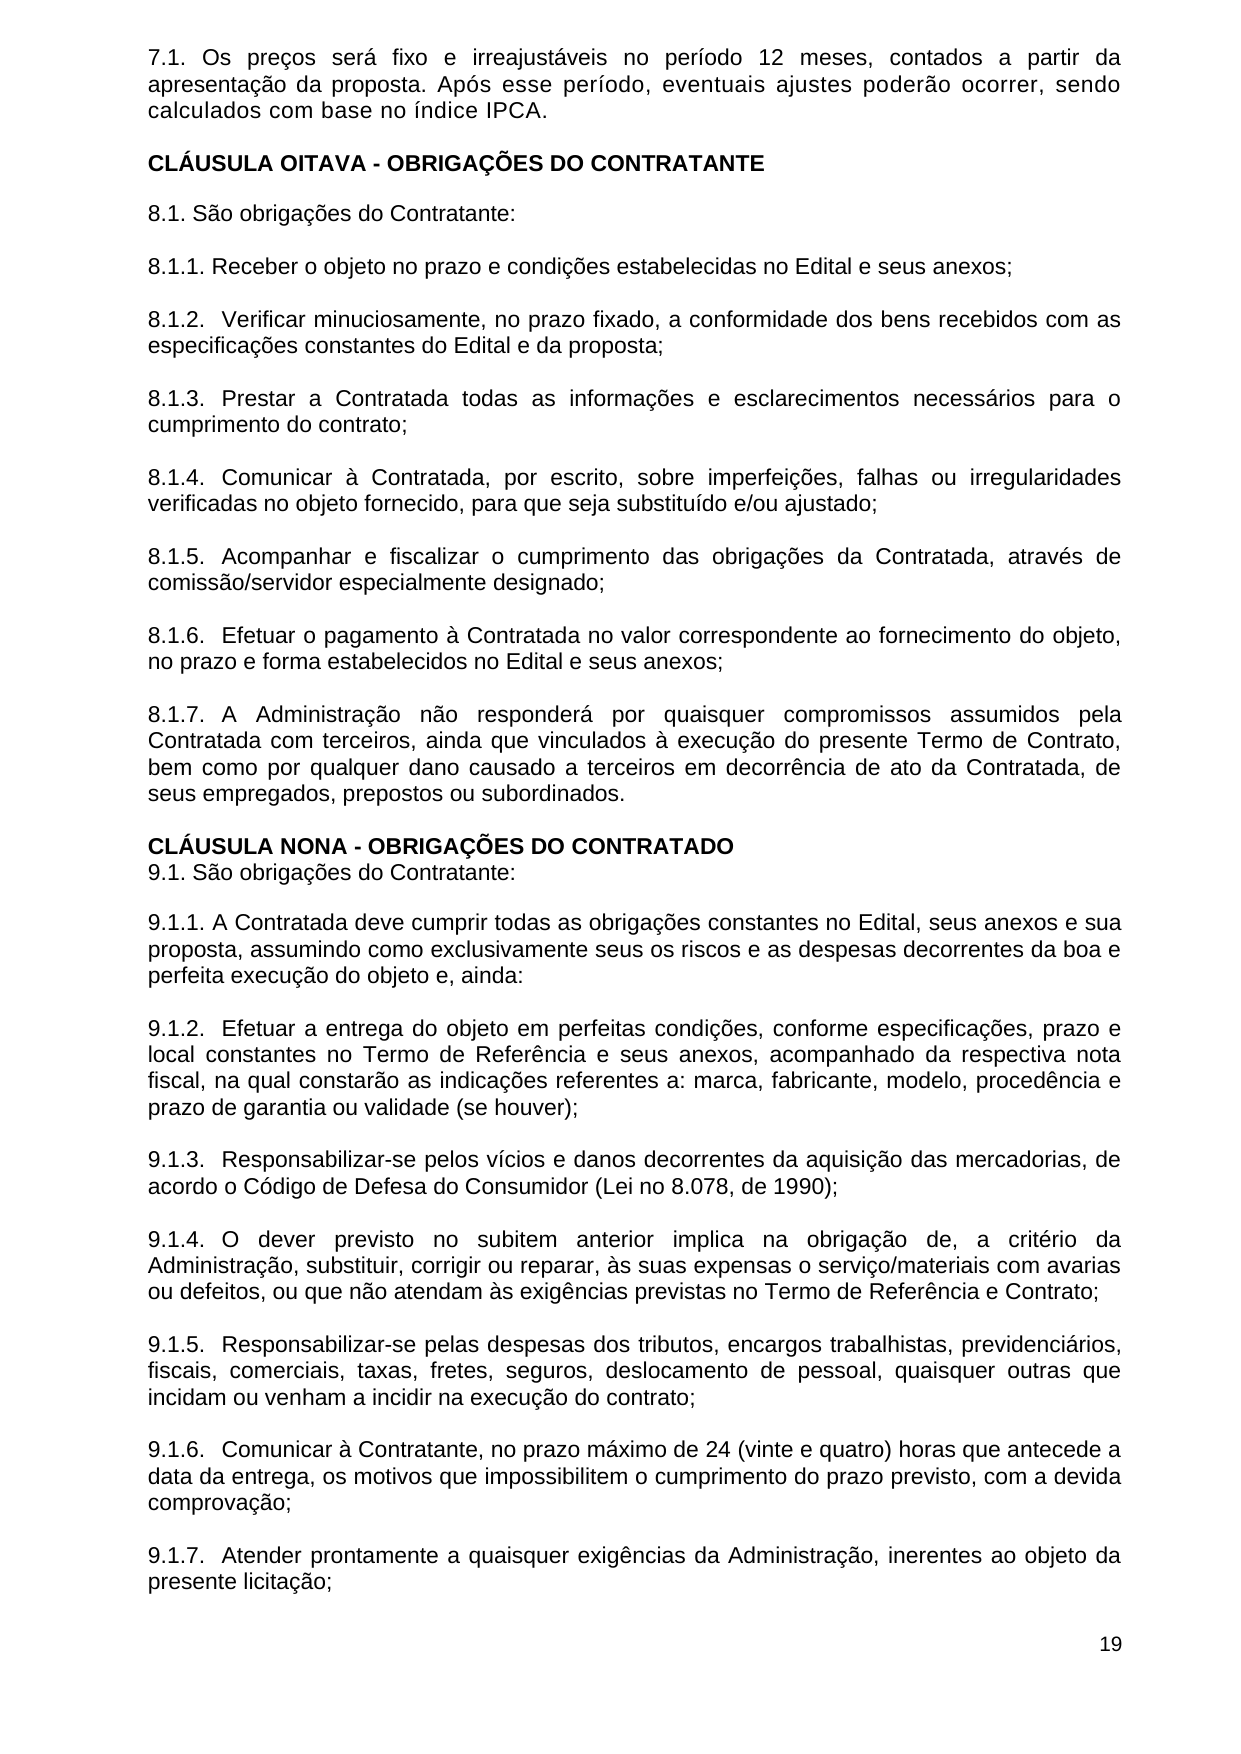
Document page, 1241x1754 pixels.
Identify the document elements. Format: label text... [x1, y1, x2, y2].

list 7.1. Os preços será fixo e irreajustáveis no período 12 meses, contados a partir da apresentação da proposta. Após esse período, eventuais ajustes poderão ocorrer, sendo calculados com base no índice IPCA. [148, 44, 1122, 123]
list A Administração não responderá por quaisquer compromissos assumidos pela Contratada com terceiros, ainda que vinculados à execução do presente Termo de Contrato, bem como por qualquer dano causado a terceiros em decorrência de ato da Contratada, de seus empregados, prepostos ou subordinados. [148, 701, 1122, 806]
text CLÁUSULA NONA - OBRIGAÇÕES DO CONTRATADO [148, 833, 1122, 859]
list O dever previsto no subitem anterior implica na obrigação de, a critério da Administração, substituir, corrigir ou reparar, às suas expensas o serviço/materiais com avarias ou defeitos, ou que não atendam às exigências previstas no Termo de Referência e Contrato; [148, 1226, 1122, 1304]
list Efetuar a entrega do objeto em perfeitas condições, conforme especificações, prazo e local constantes no Termo de Referência e seus anexos, acompanhado da respectiva nota fiscal, na qual constarão as indicações referentes a: marca, fabricante, modelo, procedência e prazo de garantia ou validade (se houver); [148, 1015, 1122, 1120]
text 9.1.1. A Contratada deve cumprir todas as obrigações constantes no Edital, seus anexos e sua proposta, assumindo como exclusivamente seus os riscos e as despesas decorrentes da boa e perfeita execução do objeto e, ainda: [148, 909, 1122, 988]
text CLÁUSULA OITAVA - OBRIGAÇÕES DO CONTRATANTE [148, 150, 1122, 176]
list Acompanhar e fiscalizar o cumprimento das obrigações da Contratada, através de comissão/servidor especialmente designado; [148, 543, 1122, 595]
list Comunicar à Contratante, no prazo máximo de 24 (vinte e quatro) horas que antecede a data da entrega, os motivos que impossibilitem o cumprimento do prazo previsto, com a devida comprovação; [148, 1436, 1122, 1515]
list Atender prontamente a quaisquer exigências da Administração, inerentes ao objeto da presente licitação; [148, 1542, 1122, 1594]
list Responsabilizar-se pelas despesas dos tributos, encargos trabalhistas, previdenciários, fiscais, comerciais, taxas, fretes, seguros, deslocamento de pessoal, quaisquer outras que incidam ou venham a incidir na execução do contrato; [148, 1331, 1122, 1410]
list Prestar a Contratada todas as informações e esclarecimentos necessários para o cumprimento do contrato; [148, 384, 1122, 437]
list Comunicar à Contratada, por escrito, sobre imperfeições, falhas ou irregularidades verificadas no objeto fornecido, para que seja substituído e/ou ajustado; [148, 464, 1122, 516]
list Responsabilizar-se pelos vícios e danos decorrentes da aquisição das mercadorias, de acordo o Código de Defesa do Consumidor (Lei no 8.078, de 1990); [148, 1146, 1122, 1199]
list 8.1.1. Receber o objeto no prazo e condições estabelecidas no Edital e seus anexos; [148, 253, 1122, 279]
list Efetuar o pagamento à Contratada no valor correspondente ao fornecimento do objeto, no prazo e forma estabelecidos no Edital e seus anexos; [148, 622, 1122, 674]
list 8.1. São obrigações do Contratante: [148, 200, 1122, 226]
list Verificar minuciosamente, no prazo fixado, a conformidade dos bens recebidos com as especificações constantes do Edital e da proposta; [148, 306, 1122, 358]
list 9.1. São obrigações do Contratante: [148, 859, 1122, 885]
